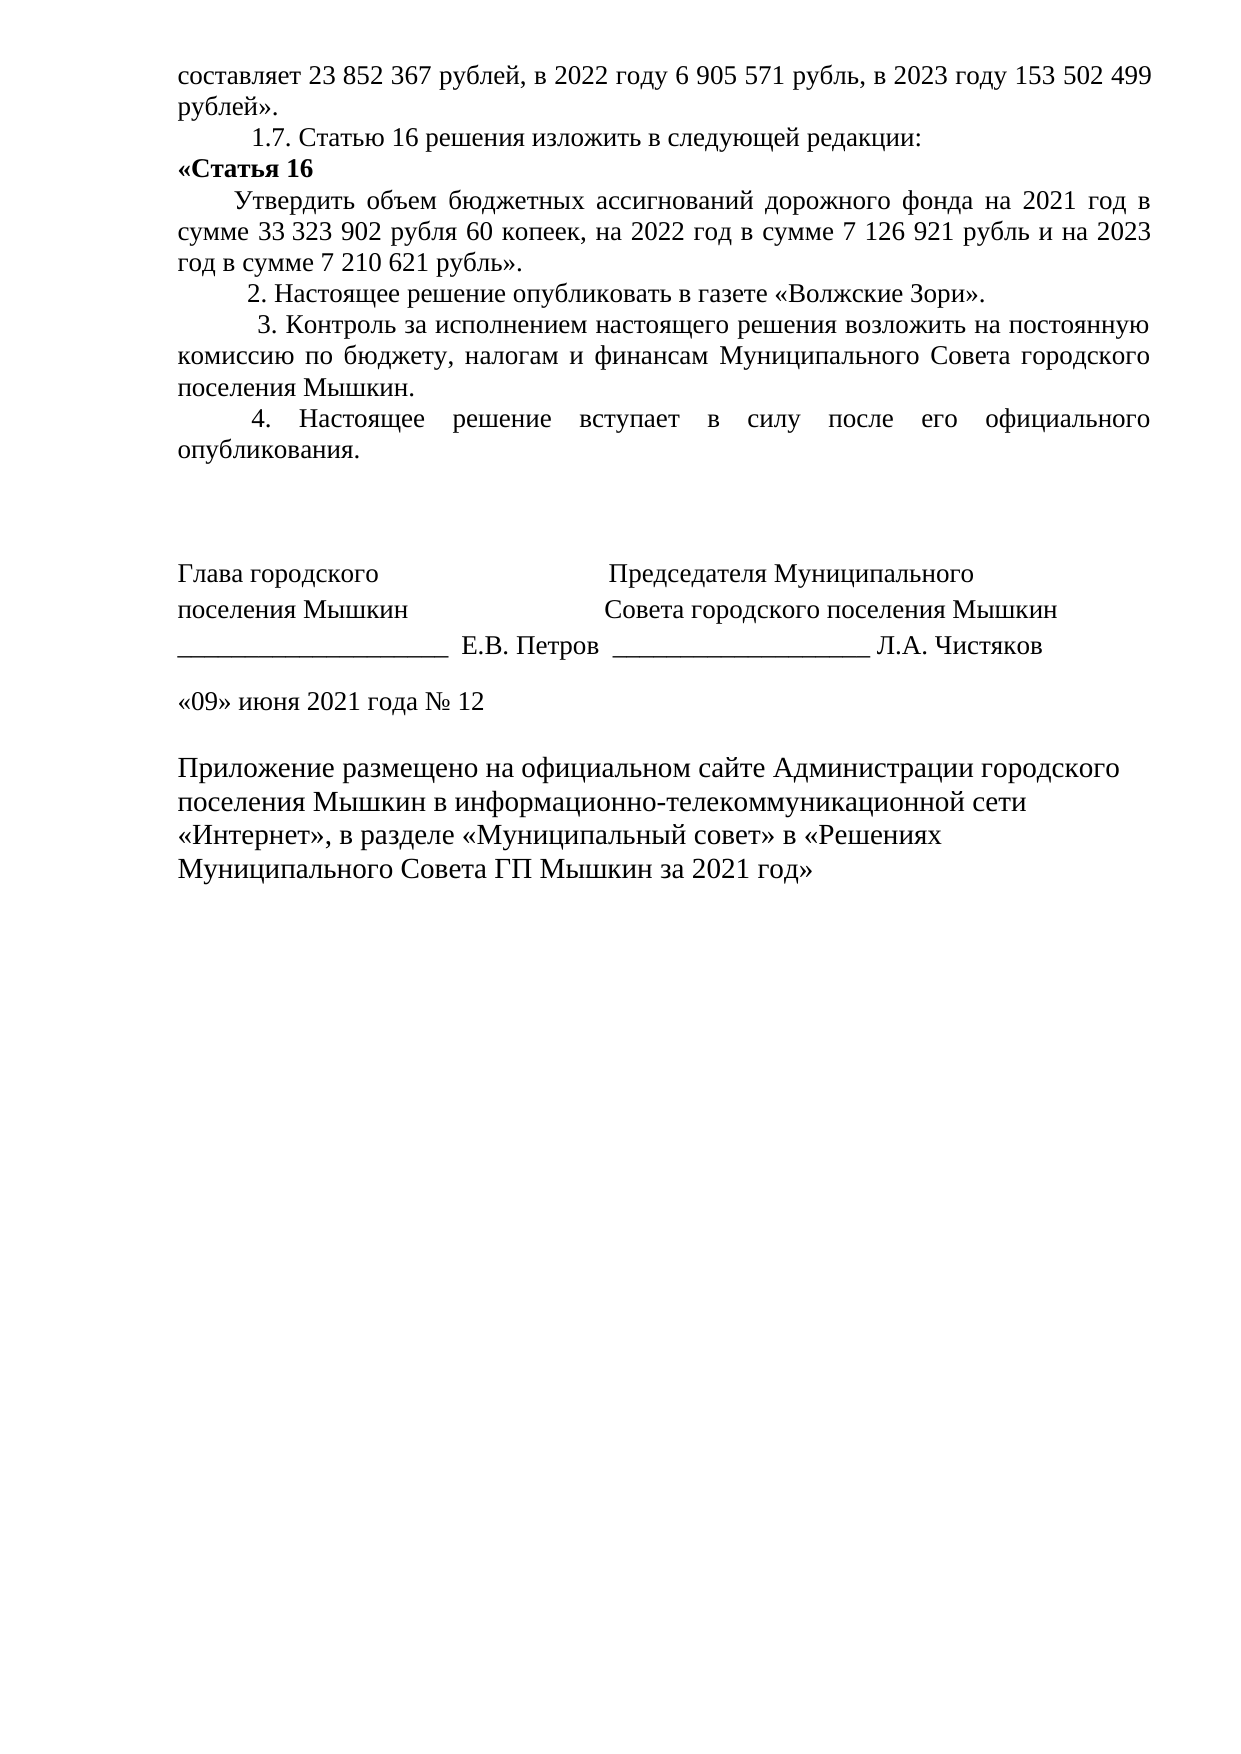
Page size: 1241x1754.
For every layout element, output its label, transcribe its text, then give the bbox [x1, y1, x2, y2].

text Приложение размещено на официальном сайте Администрации городского поселения Мышкин в информационно-телекоммуникационной сети «Интернет», в разделе «Муниципальный совет» в «Решениях Муниципального Совета ГП Мышкин за 2021 год» [177, 750, 1152, 884]
text ____________________ Е.В. Петров ___________________ Л.А. Чистяков [177, 629, 1152, 660]
title 4. Настоящее решение вступает в силу после его официального опубликования. [177, 402, 1152, 464]
text 2. Настоящее решение опубликовать в газете «Волжские Зори». [177, 277, 1152, 308]
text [177, 59, 1152, 121]
title 3. Контроль за исполнением настоящего решения возложить на постоянную комиссию по бюджету, налогам и финансам Муниципального Совета городского поселения Мышкин. [177, 308, 1152, 402]
text Глава городского Председателя Муниципального [177, 557, 1152, 589]
text «09» июня 2021 года № 12 [177, 686, 1152, 717]
text 1.7. Статью 16 решения изложить в следующей редакции: [177, 121, 1152, 153]
text «Статья 16 [177, 153, 1152, 184]
text Утвердить объем бюджетных ассигнований дорожного фонда на 2021 год в сумме 33 323 902 рубля 60 копеек, на 2022 год в сумме 7 126 921 рубль и на 2023 год в сумме 7 210 621 рубль». [177, 184, 1152, 277]
text поселения Мышкин Совета городского поселения Мышкин [177, 593, 1152, 624]
